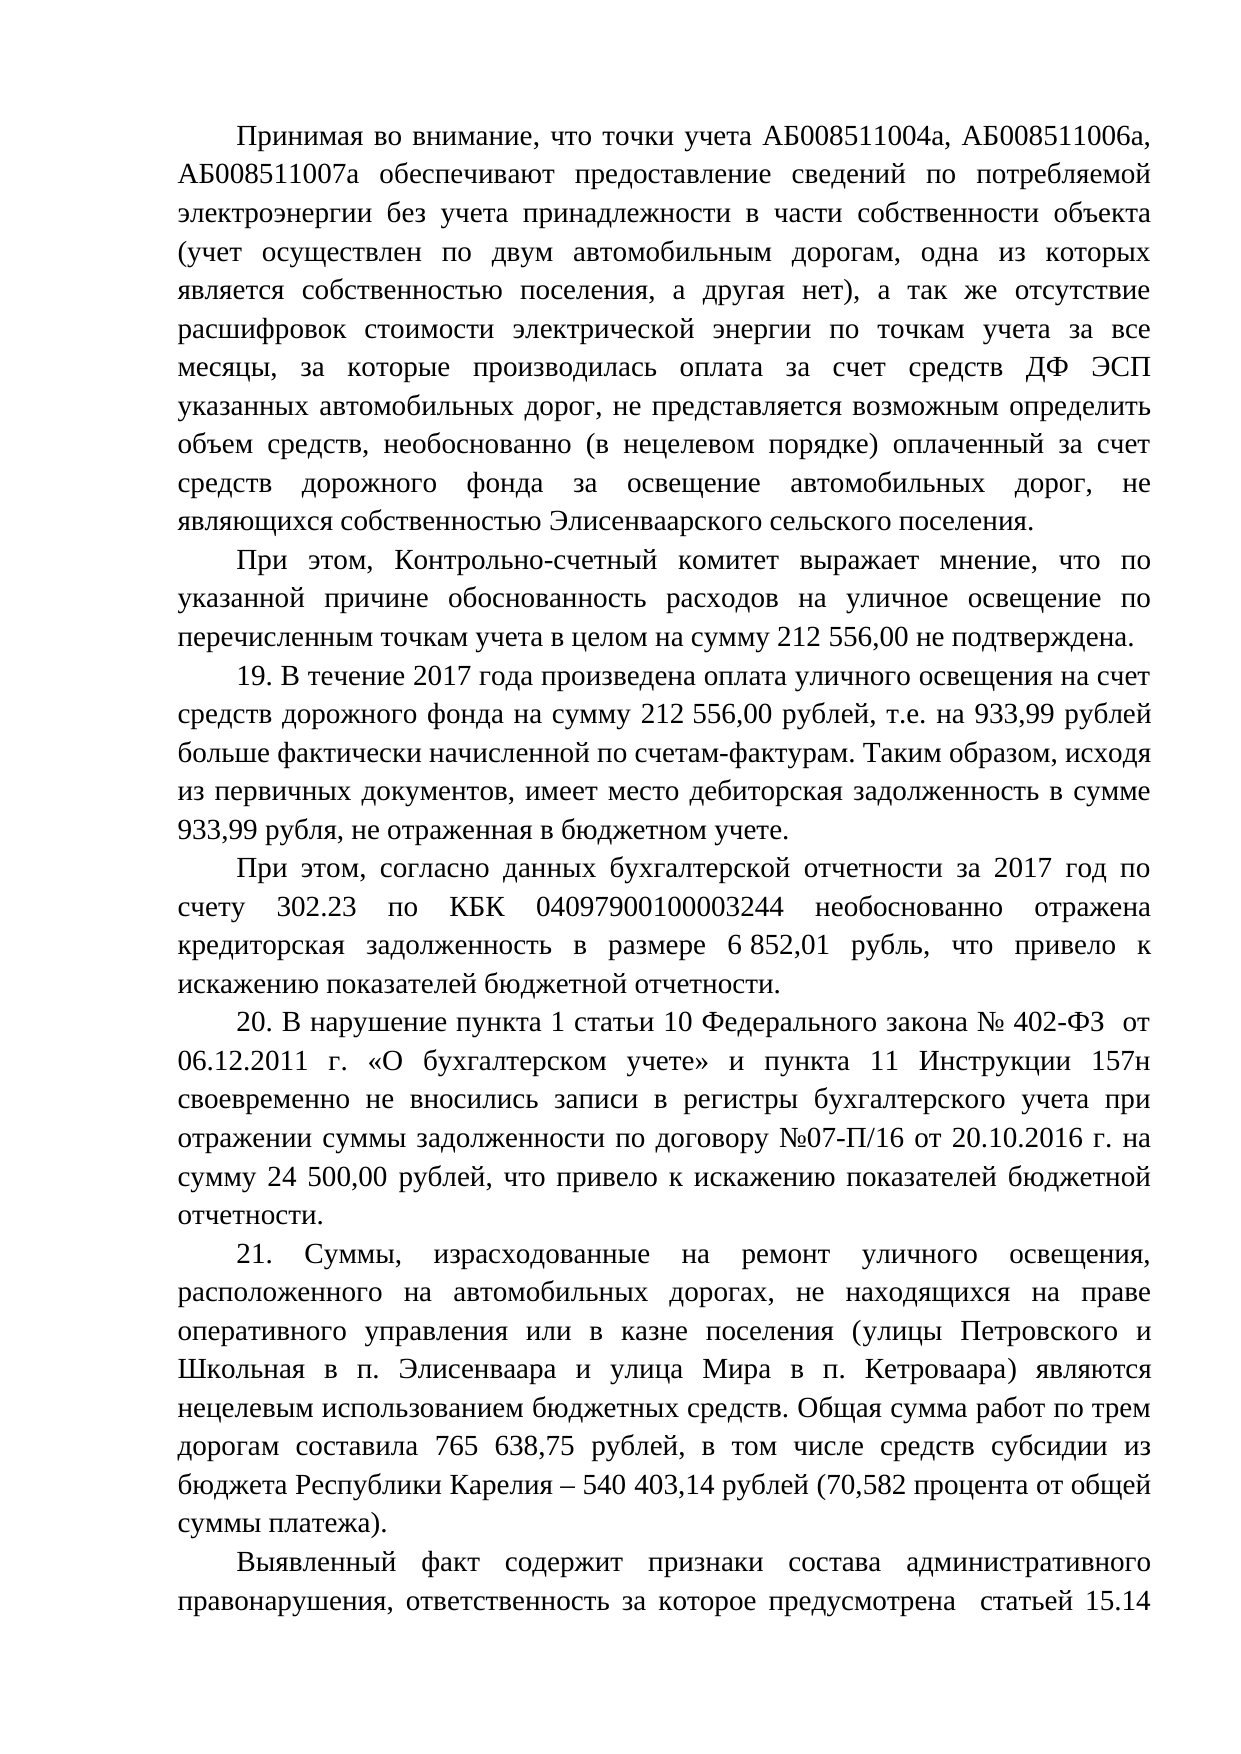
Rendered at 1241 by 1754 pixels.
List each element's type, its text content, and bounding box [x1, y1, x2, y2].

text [177, 1544, 1152, 1616]
text Принимая во внимание, что точки учета АБ008511004а, АБ008511006а, АБ008511007а обеспечивают предоставление сведений по потребляемой электроэнергии без учета принадлежности в части собственности объекта (учет осуществлен по двум автомобильным дорогам, одна из которых является собственностью поселения, а другая нет), а так же отсутствие расшифровок стоимости электрической энергии по точкам учета за все месяцы, за которые производилась оплата за счет средств ДФ ЭСП указанных автомобильных дорог, не представляется возможным определить объем средств, необоснованно (в нецелевом порядке) оплаченный за счет средств дорожного фонда за освещение автомобильных дорог, не являющихся собственностью Элисенваарского сельского поселения. [177, 118, 1152, 537]
text При этом, согласно данных бухгалтерской отчетности за 2017 год по счету 302.23 по КБК 04097900100003244 необоснованно отражена кредиторская задолженность в размере 6 852,01 рубль, что привело к искажению показателей бюджетной отчетности. [177, 850, 1152, 999]
text 19. В течение 2017 года произведена оплата уличного освещения на счет средств дорожного фонда на сумму 212 556,00 рублей, т.е. на 933,99 рублей больше фактически начисленной по счетам-фактурам. Таким образом, исходя из первичных документов, имеет место дебиторская задолженность в сумме 933,99 рубля, не отраженная в бюджетном учете. [177, 658, 1152, 845]
text 20. В нарушение пункта 1 статьи 10 Федерального закона № 402-ФЗ от 06.12.2011 г. «О бухгалтерском учете» и пункта 11 Инструкции 157н своевременно не вносились записи в регистры бухгалтерского учета при отражении суммы задолженности по договору №07-П/16 от 20.10.2016 г. на сумму 24 500,00 рублей, что привело к искажению показателей бюджетной отчетности. [177, 1004, 1152, 1231]
text 21. Суммы, израсходованные на ремонт уличного освещения, расположенного на автомобильных дорогах, не находящихся на праве оперативного управления или в казне поселения (улицы Петровского и Школьная в п. Элисенваара и улица Мира в п. Кетроваара) являются нецелевым использованием бюджетных средств. Общая сумма работ по трем дорогам составила 765 638,75 рублей, в том числе средств субсидии из бюджета Республики Карелия – 540 403,14 рублей (70,582 процента от общей суммы платежа). [177, 1236, 1152, 1539]
text При этом, Контрольно-счетный комитет выражает мнение, что по указанной причине обоснованность расходов на уличное освещение по перечисленным точкам учета в целом на сумму 212 556,00 не подтверждена. [177, 542, 1152, 653]
